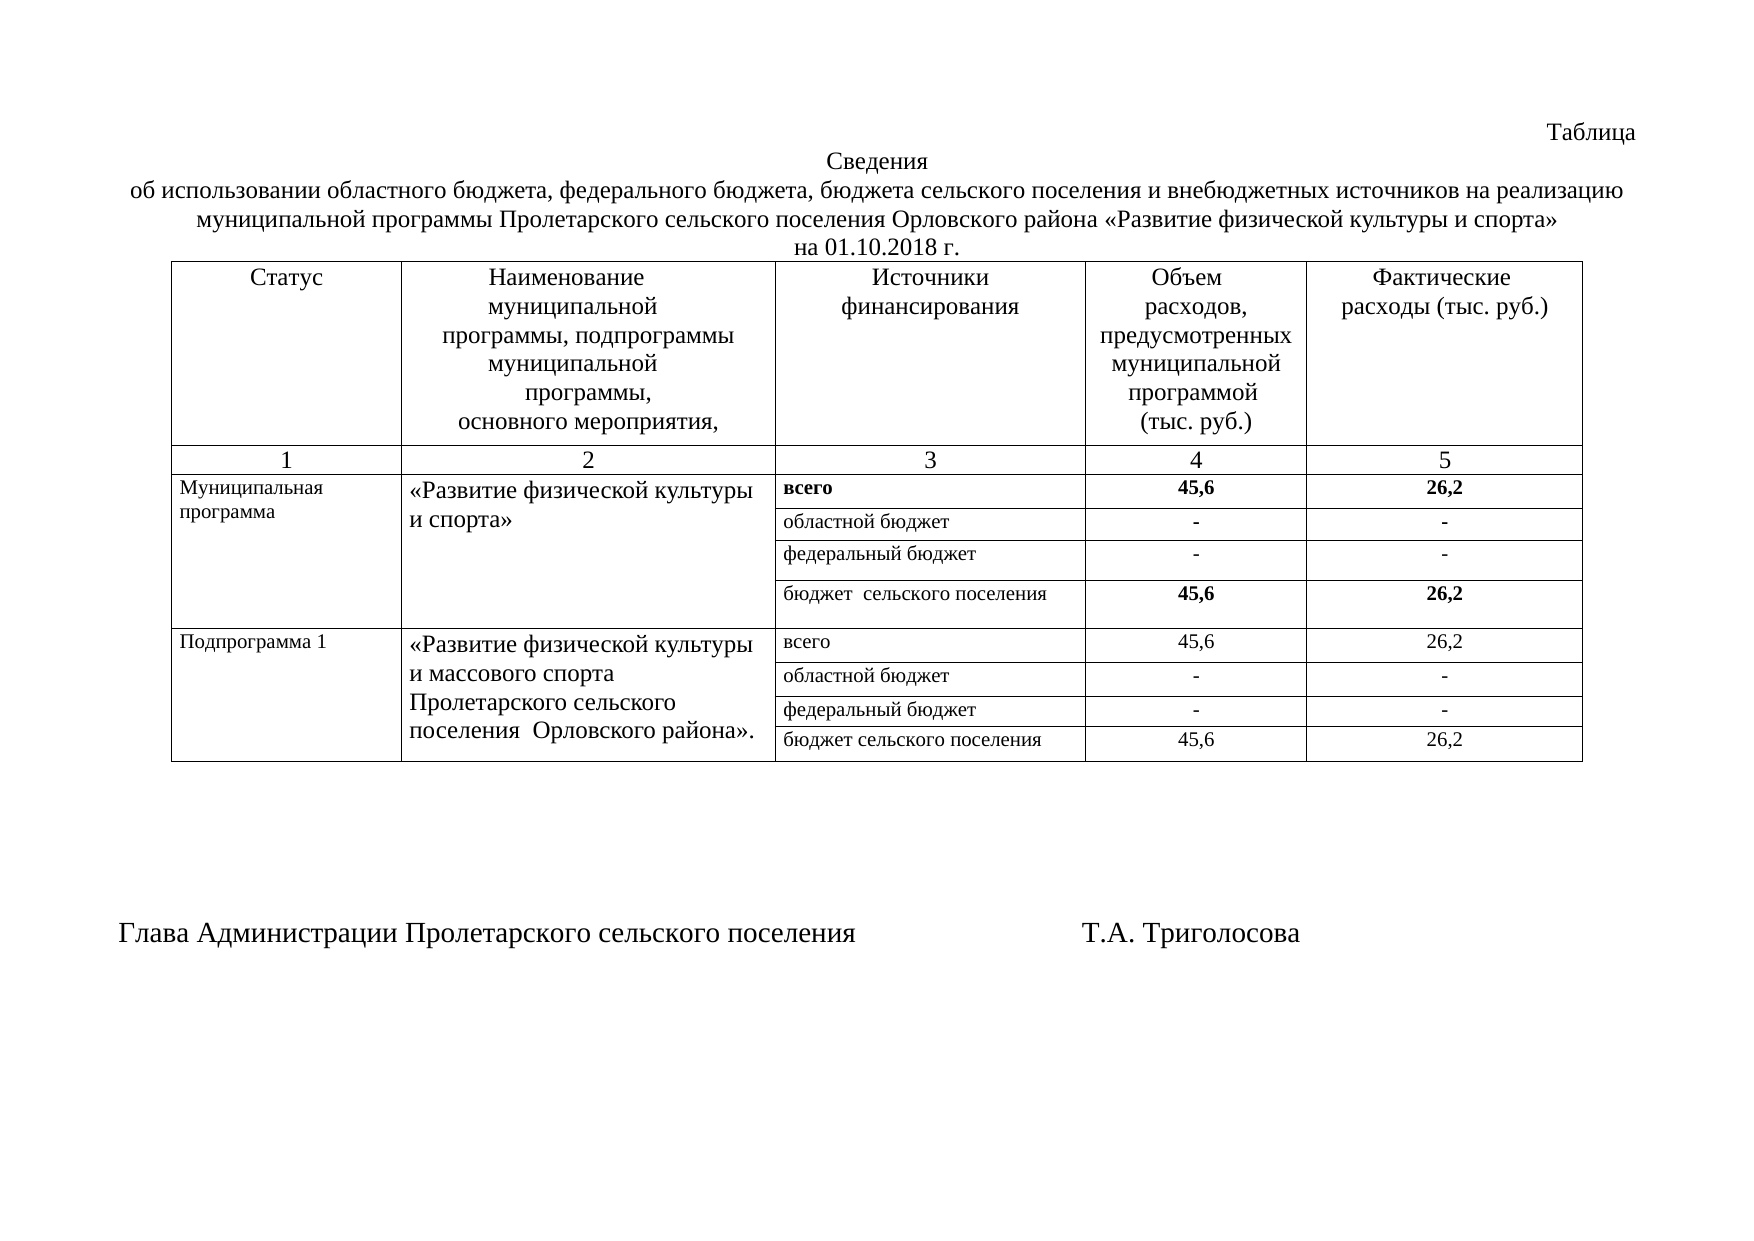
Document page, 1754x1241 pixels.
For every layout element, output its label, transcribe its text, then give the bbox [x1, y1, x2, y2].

table_cell всего [776, 475, 1085, 508]
table_cell 45,6 [1086, 475, 1306, 508]
table_cell 26,2 [1307, 581, 1582, 628]
table_cell федеральный бюджет [776, 697, 1085, 726]
table_cell Муниципальная программа [172, 475, 401, 628]
table_cell «Развитие физической культуры и массового спорта Пролетарского сельского поселения Орловского района». [402, 629, 775, 761]
table_header Наименование муниципальной программы, подпрограммы муниципальной программы, основного мероприятия, [402, 262, 775, 444]
table_cell всего [776, 629, 1085, 662]
text на 01.10.2018 г. [118, 232, 1636, 261]
table_cell 45,6 [1086, 629, 1306, 662]
table_cell - [1307, 541, 1582, 580]
table_cell федеральный бюджет [776, 541, 1085, 580]
table_cell областной бюджет [776, 509, 1085, 540]
table_cell 26,2 [1307, 629, 1582, 662]
table_cell 3 [776, 446, 1085, 474]
table_cell 26,2 [1307, 475, 1582, 508]
text Таблица [118, 117, 1636, 146]
table_header Объем расходов, предусмотренных муниципальной программой (тыс. руб.) [1086, 262, 1306, 444]
table_cell - [1086, 509, 1306, 540]
table_header Фактические расходы (тыс. руб.) [1307, 262, 1582, 444]
table_cell - [1307, 697, 1582, 726]
table_cell 26,2 [1307, 727, 1582, 761]
table_cell - [1086, 663, 1306, 696]
table_cell - [1307, 663, 1582, 696]
table_cell 5 [1307, 446, 1582, 474]
table_cell - [1086, 541, 1306, 580]
table_cell - [1086, 697, 1306, 726]
table_cell 45,6 [1086, 727, 1306, 761]
table_cell «Развитие физической культуры и спорта» [402, 475, 775, 628]
text Глава Администрации Пролетарского сельского поселения Т.А. Триголосова [118, 915, 1636, 948]
table_cell 2 [402, 446, 775, 474]
table_cell бюджет сельского поселения [776, 581, 1085, 628]
table_cell 4 [1086, 446, 1306, 474]
table_cell Подпрограмма 1 [172, 629, 401, 761]
table_cell 1 [172, 446, 401, 474]
table_header Источники финансирования [776, 262, 1085, 444]
text Сведения [118, 146, 1636, 175]
table_cell бюджет сельского поселения [776, 727, 1085, 761]
table_cell - [1307, 509, 1582, 540]
table_cell областной бюджет [776, 663, 1085, 696]
table_cell 45,6 [1086, 581, 1306, 628]
table_header Статус [172, 262, 401, 444]
text об использовании областного бюджета, федерального бюджета, бюджета сельского поселения и внебюджетных источников на реализацию муниципальной программы Пролетарского сельского поселения Орловского района «Развитие физической культуры и спорта» [118, 175, 1636, 232]
